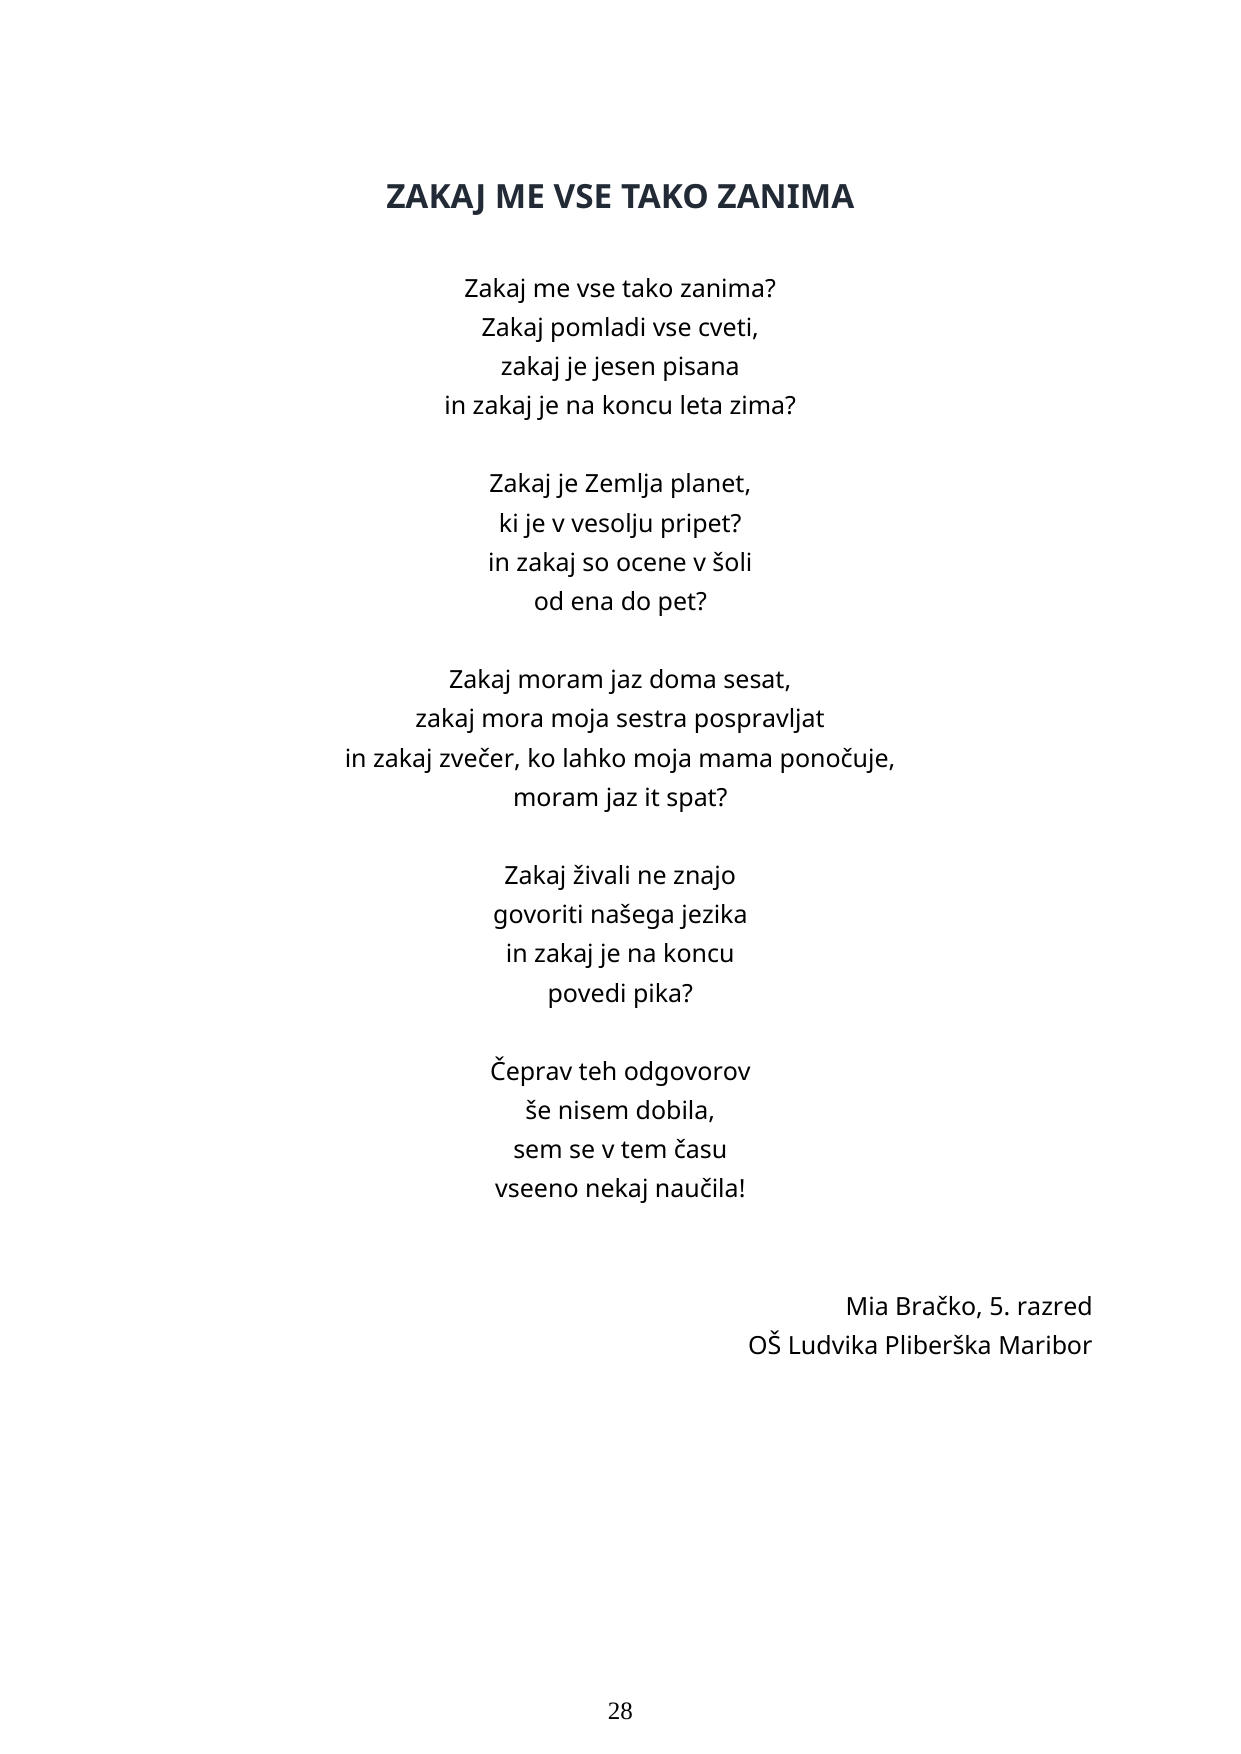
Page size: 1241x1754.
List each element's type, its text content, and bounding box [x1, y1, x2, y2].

text Zakaj živali ne znajo [148, 858, 1093, 892]
text Čeprav teh odgovorov [148, 1053, 1093, 1088]
text in zakaj zvečer, ko lahko moja mama ponočuje, [148, 740, 1093, 774]
text Zakaj je Zemlja planet, [148, 466, 1093, 500]
text ki je v vesolju pripet? [148, 505, 1093, 539]
text Mia Bračko, 5. razred [148, 1288, 1093, 1323]
text zakaj mora moja sestra pospravljat [148, 701, 1093, 735]
text Zakaj me vse tako zanima? [148, 270, 1093, 304]
text OŠ Ludvika Pliberška Maribor [148, 1328, 1093, 1362]
text in zakaj so ocene v šoli [148, 544, 1093, 578]
text od ena do pet? [148, 583, 1093, 618]
text govoriti našega jezika [148, 897, 1093, 931]
text Zakaj moram jaz doma sesat, [148, 662, 1093, 696]
text in zakaj je na koncu [148, 936, 1093, 970]
text in zakaj je na koncu leta zima? [148, 388, 1093, 422]
text zakaj je jesen pisana [148, 348, 1093, 383]
text moram jaz it spat? [148, 779, 1093, 813]
title ZAKAJ ME VSE TAKO ZANIMA [148, 173, 1093, 218]
text še nisem dobila, [148, 1093, 1093, 1127]
text sem se v tem času [148, 1132, 1093, 1166]
text Zakaj pomladi vse cveti, [148, 309, 1093, 343]
text vseeno nekaj naučila! [148, 1171, 1093, 1205]
text povedi pika? [148, 975, 1093, 1009]
